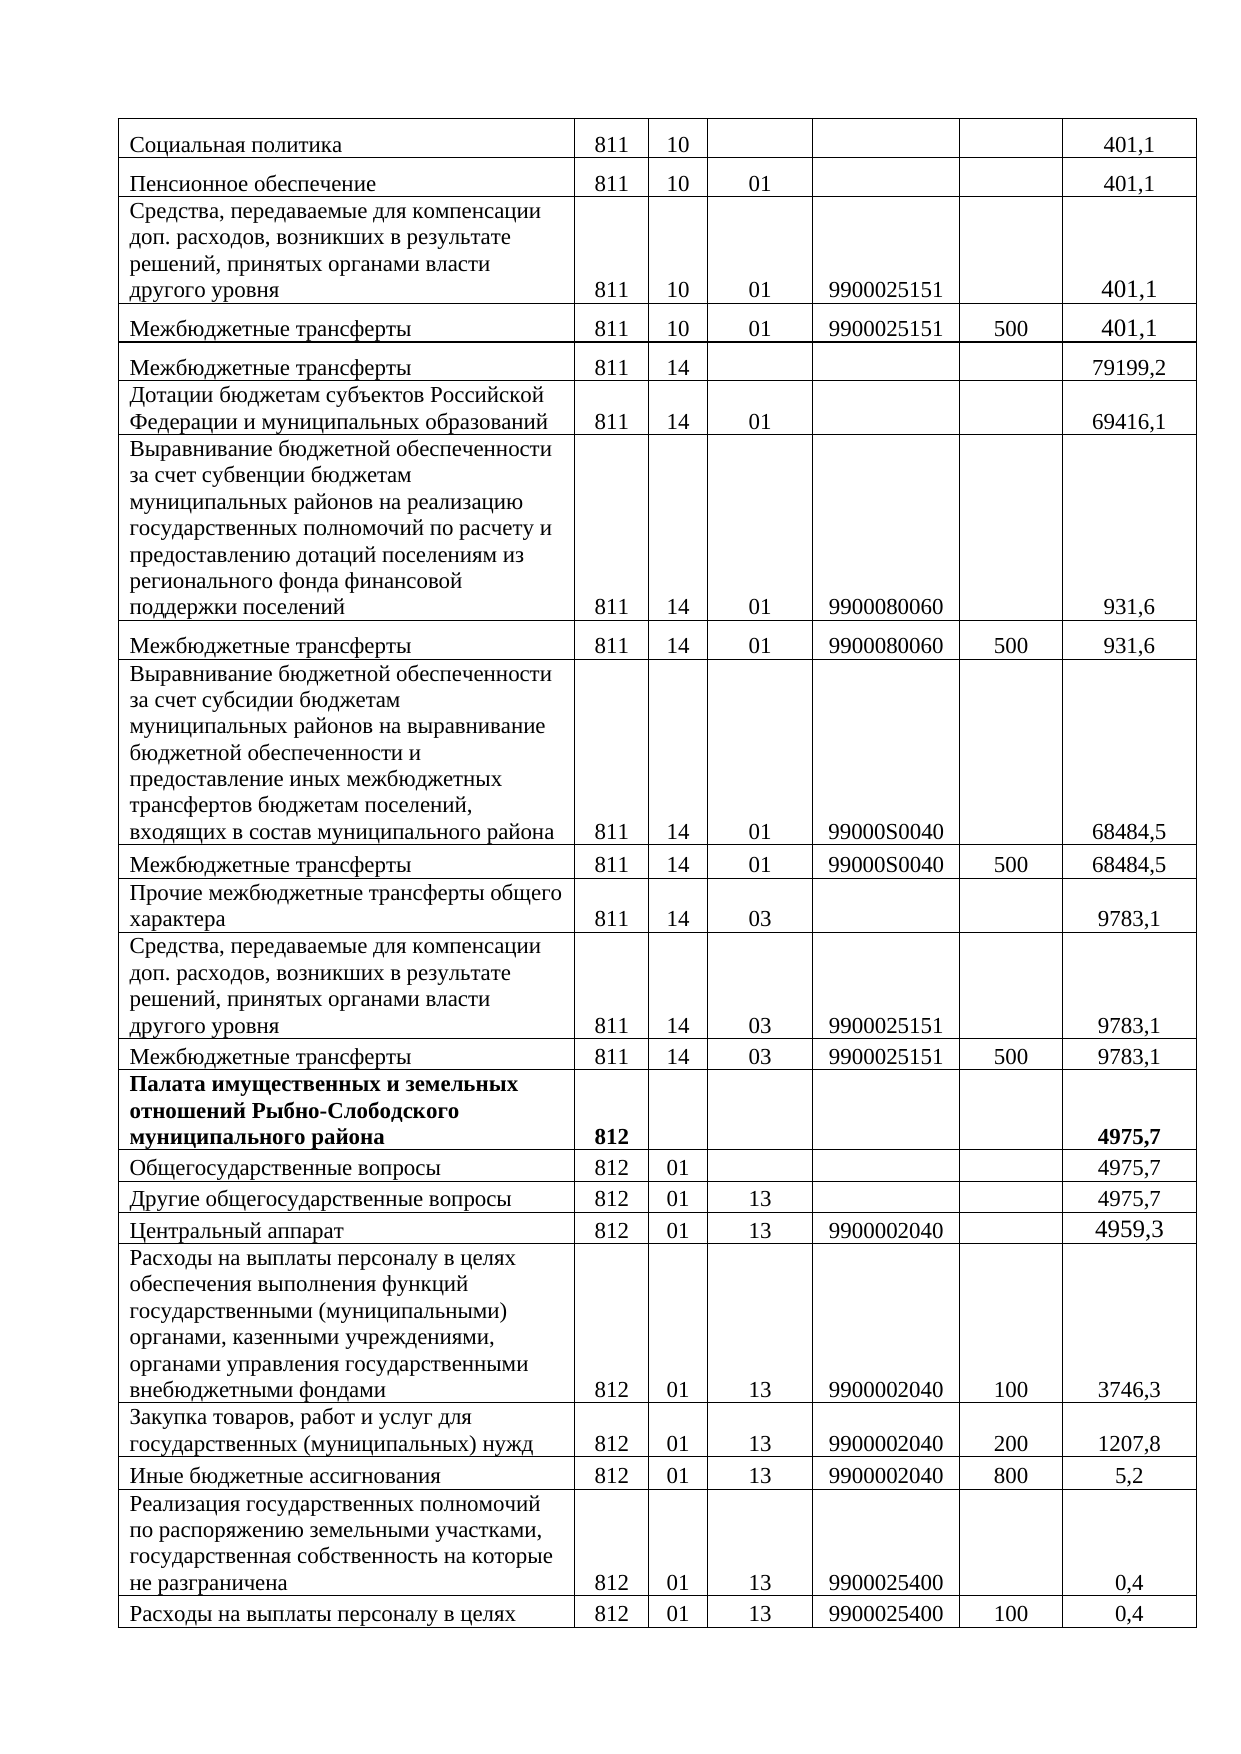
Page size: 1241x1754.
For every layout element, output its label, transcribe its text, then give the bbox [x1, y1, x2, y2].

table_cell 931,6 [1063, 435, 1196, 620]
table_cell 811 [575, 933, 648, 1038]
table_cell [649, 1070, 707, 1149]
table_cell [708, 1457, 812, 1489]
table_cell 811 [575, 343, 648, 380]
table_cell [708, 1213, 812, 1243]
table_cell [119, 197, 574, 302]
table_cell 9900025151 [813, 1039, 959, 1069]
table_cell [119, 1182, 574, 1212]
table_cell 14 [649, 435, 707, 620]
table_cell Выравнивание бюджетной обеспеченности за счет субвенции бюджетам муниципальных районов на реализацию государственных полномочий по расчету и предоставлению дотаций поселениям из регионального фонда финансовой поддержки поселений [119, 435, 574, 620]
table_cell 68484,5 [1063, 660, 1196, 844]
table_cell Межбюджетные трансферты [119, 304, 574, 341]
table_cell 01 [708, 660, 812, 844]
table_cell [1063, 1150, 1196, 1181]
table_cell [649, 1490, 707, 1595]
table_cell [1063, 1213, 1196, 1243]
table_cell 01 [708, 197, 812, 302]
table_cell [960, 933, 1062, 1038]
table_cell 10 [649, 197, 707, 302]
table_cell 9900080060 [813, 621, 959, 659]
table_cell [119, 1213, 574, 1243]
table_cell 9900025151 [813, 304, 959, 341]
table_cell 401,1 [1063, 304, 1196, 341]
table_cell [960, 381, 1062, 434]
table_cell 14 [649, 845, 707, 878]
table_cell 03 [708, 1039, 812, 1069]
table_cell 9783,1 [1063, 879, 1196, 932]
table_cell 401,1 [1063, 158, 1196, 196]
table_cell Прочие межбюджетные трансферты общего характера [119, 879, 574, 932]
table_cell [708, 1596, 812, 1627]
table_cell 401,1 [1063, 197, 1196, 302]
table_cell 811 [575, 621, 648, 659]
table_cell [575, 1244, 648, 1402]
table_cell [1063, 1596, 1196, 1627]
table_cell Палата имущественных и земельных отношений Рыбно-Слободского муниципального района [119, 1070, 574, 1149]
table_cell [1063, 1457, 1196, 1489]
table_cell 68484,5 [1063, 845, 1196, 878]
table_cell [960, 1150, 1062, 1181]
table_cell 811 [575, 119, 648, 157]
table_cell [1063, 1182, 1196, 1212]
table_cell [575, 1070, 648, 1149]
table_cell 9900025151 [813, 933, 959, 1038]
table_cell Социальная политика [119, 119, 574, 157]
table_cell [960, 158, 1062, 196]
table_cell 14 [649, 381, 707, 434]
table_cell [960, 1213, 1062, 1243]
table_cell [813, 119, 959, 157]
table_cell 79199,2 [1063, 343, 1196, 380]
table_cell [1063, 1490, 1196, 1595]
table_cell 811 [575, 879, 648, 932]
table_cell 500 [960, 304, 1062, 341]
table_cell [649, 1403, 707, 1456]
table_cell 10 [649, 158, 707, 196]
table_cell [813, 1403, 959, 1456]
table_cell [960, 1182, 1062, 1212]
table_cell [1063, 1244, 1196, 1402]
table_cell [960, 435, 1062, 620]
table_cell 14 [649, 343, 707, 380]
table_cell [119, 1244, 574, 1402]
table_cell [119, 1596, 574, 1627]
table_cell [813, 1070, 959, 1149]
table_cell 931,6 [1063, 621, 1196, 659]
table_cell 14 [649, 879, 707, 932]
table_cell 14 [649, 933, 707, 1038]
table_cell 500 [960, 1039, 1062, 1069]
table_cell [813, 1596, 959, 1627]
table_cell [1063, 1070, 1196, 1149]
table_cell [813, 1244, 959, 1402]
table_cell 99000S0040 [813, 660, 959, 844]
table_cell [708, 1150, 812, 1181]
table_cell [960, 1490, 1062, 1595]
table_cell [960, 879, 1062, 932]
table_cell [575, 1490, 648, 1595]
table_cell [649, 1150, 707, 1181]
table_cell 10 [649, 304, 707, 341]
table_cell [708, 343, 812, 380]
table_cell Межбюджетные трансферты [119, 343, 574, 380]
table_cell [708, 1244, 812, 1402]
table_cell Межбюджетные трансферты [119, 1039, 574, 1069]
table_cell [960, 197, 1062, 302]
table_cell 811 [575, 1039, 648, 1069]
table_cell Выравнивание бюджетной обеспеченности за счет субсидии бюджетам муниципальных районов на выравнивание бюджетной обеспеченности и предоставление иных межбюджетных трансфертов бюджетам поселений, входящих в состав муниципального района [119, 660, 574, 844]
table_cell 10 [649, 119, 707, 157]
table_cell 811 [575, 304, 648, 341]
table_cell 69416,1 [1063, 381, 1196, 434]
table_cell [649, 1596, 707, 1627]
table_cell 14 [649, 1039, 707, 1069]
table_cell [960, 119, 1062, 157]
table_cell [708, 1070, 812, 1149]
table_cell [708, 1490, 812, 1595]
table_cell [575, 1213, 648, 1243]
table_cell 14 [649, 621, 707, 659]
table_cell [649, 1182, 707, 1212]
table_cell 01 [708, 381, 812, 434]
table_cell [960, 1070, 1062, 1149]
table_cell 500 [960, 845, 1062, 878]
table_cell 811 [575, 197, 648, 302]
table_cell [708, 119, 812, 157]
table_cell 9783,1 [1063, 1039, 1196, 1069]
table_cell Средства, передаваемые для компенсации доп. расходов, возникших в результате решений, принятых органами власти другого уровня [119, 933, 574, 1038]
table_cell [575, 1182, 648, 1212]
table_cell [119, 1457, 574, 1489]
table_cell 01 [708, 158, 812, 196]
table_cell 811 [575, 435, 648, 620]
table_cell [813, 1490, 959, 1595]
table_cell [960, 343, 1062, 380]
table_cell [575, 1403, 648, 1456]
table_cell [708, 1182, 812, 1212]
table_cell 9783,1 [1063, 933, 1196, 1038]
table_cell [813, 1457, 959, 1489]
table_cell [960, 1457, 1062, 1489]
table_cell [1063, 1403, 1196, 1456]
table_cell 01 [708, 845, 812, 878]
table_cell [960, 660, 1062, 844]
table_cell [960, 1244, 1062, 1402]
table_cell 03 [708, 879, 812, 932]
table_cell [813, 879, 959, 932]
table_cell 500 [960, 621, 1062, 659]
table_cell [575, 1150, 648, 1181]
table_cell 01 [708, 304, 812, 341]
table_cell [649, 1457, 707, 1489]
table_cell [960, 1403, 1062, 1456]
table_cell 03 [708, 933, 812, 1038]
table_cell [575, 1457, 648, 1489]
table_cell 9900080060 [813, 435, 959, 620]
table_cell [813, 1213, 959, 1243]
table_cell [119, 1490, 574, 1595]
table_cell 811 [575, 845, 648, 878]
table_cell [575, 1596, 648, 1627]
table_cell [813, 381, 959, 434]
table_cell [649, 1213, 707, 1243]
table_cell 811 [575, 158, 648, 196]
table_cell 14 [649, 660, 707, 844]
table_cell 811 [575, 660, 648, 844]
table_cell Межбюджетные трансферты [119, 845, 574, 878]
table_cell 9900025151 [813, 197, 959, 302]
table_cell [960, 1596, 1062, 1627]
table_cell 811 [575, 381, 648, 434]
table_cell Дотации бюджетам субъектов Российской Федерации и муниципальных образований [119, 381, 574, 434]
table_cell 01 [708, 435, 812, 620]
table_cell Межбюджетные трансферты [119, 621, 574, 659]
table_cell 01 [708, 621, 812, 659]
table_cell [813, 158, 959, 196]
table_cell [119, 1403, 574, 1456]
table_cell [813, 343, 959, 380]
table_cell 401,1 [1063, 119, 1196, 157]
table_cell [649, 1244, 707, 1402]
table_cell 99000S0040 [813, 845, 959, 878]
table_cell Пенсионное обеспечение [119, 158, 574, 196]
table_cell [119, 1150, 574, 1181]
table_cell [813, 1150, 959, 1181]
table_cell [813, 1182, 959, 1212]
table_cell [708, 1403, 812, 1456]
